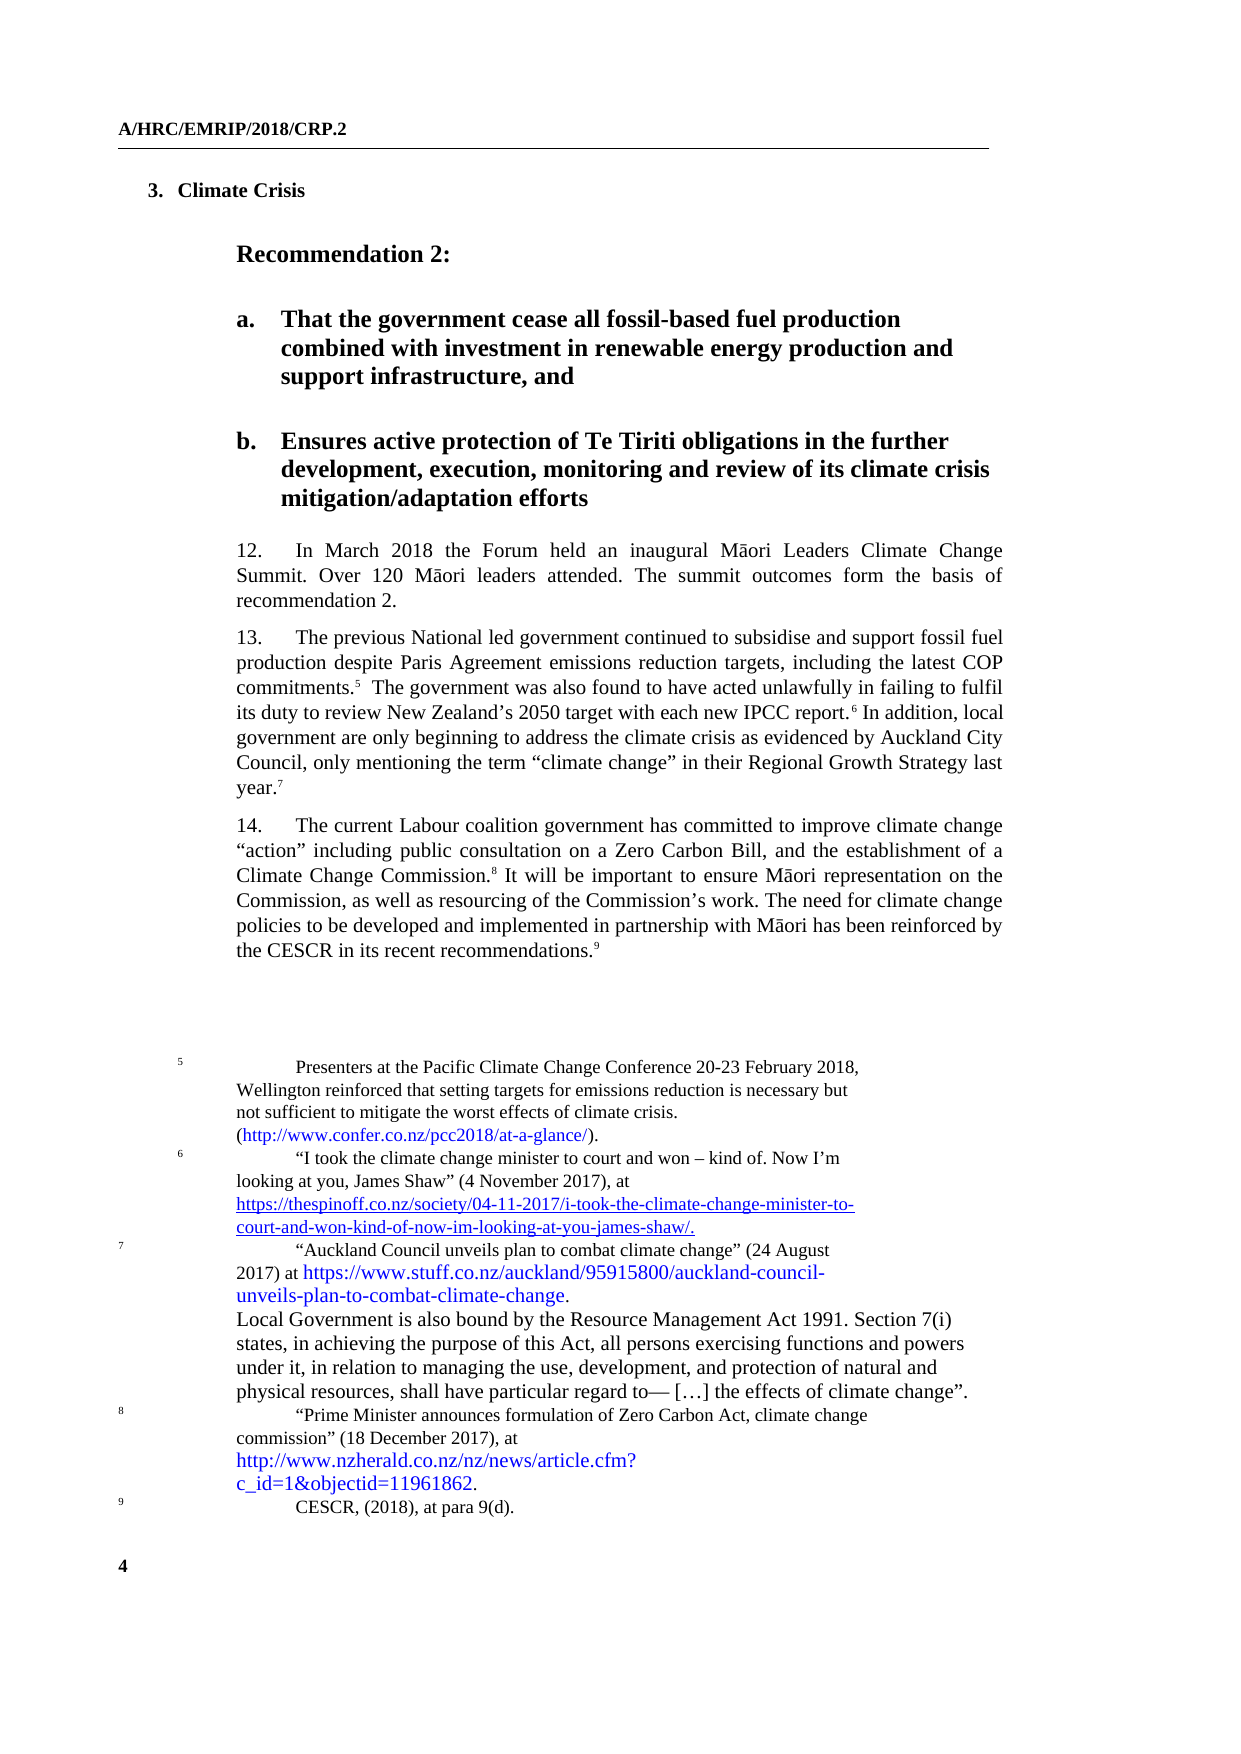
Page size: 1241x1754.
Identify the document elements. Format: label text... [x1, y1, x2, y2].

list Ensures active protection of Te Tiriti obligations in the further development, execution, monitoring and review of its climate crisis mitigation/adaptation efforts [236, 427, 1004, 512]
list That the government cease all fossil-based fuel production combined with investment in renewable energy production and support infrastructure, and [236, 305, 1004, 390]
text 14. The current Labour coalition government has committed to improve climate change “action” including public consultation on a Zero Carbon Bill, and the establishment of a Climate Change Commission. It will be important to ensure Māori representation on the Commission, as well as resourcing of the Commission’s work. The need for climate change policies to be developed and implemented in partnership with Māori has been reinforced by the CESCR in its recent recommendations. [236, 812, 1004, 962]
text Recommendation 2: [118, 240, 871, 268]
text 3. Climate Crisis [118, 177, 871, 202]
text 12. In March 2018 the Forum held an inaugural Māori Leaders Climate Change Summit. Over 120 Māori leaders attended. The summit outcomes form the basis of recommendation 2. [236, 537, 1004, 612]
text 13. The previous National led government continued to subsidise and support fossil fuel production despite Paris Agreement emissions reduction targets, including the latest COP commitments. The government was also found to have acted unlawfully in failing to fulfil its duty to review New Zealand’s 2050 target with each new IPCC report. In addition, local government are only beginning to address the climate crisis as evidenced by Auckland City Council, only mentioning the term “climate change” in their Regional Growth Strategy last year. [236, 624, 1004, 799]
